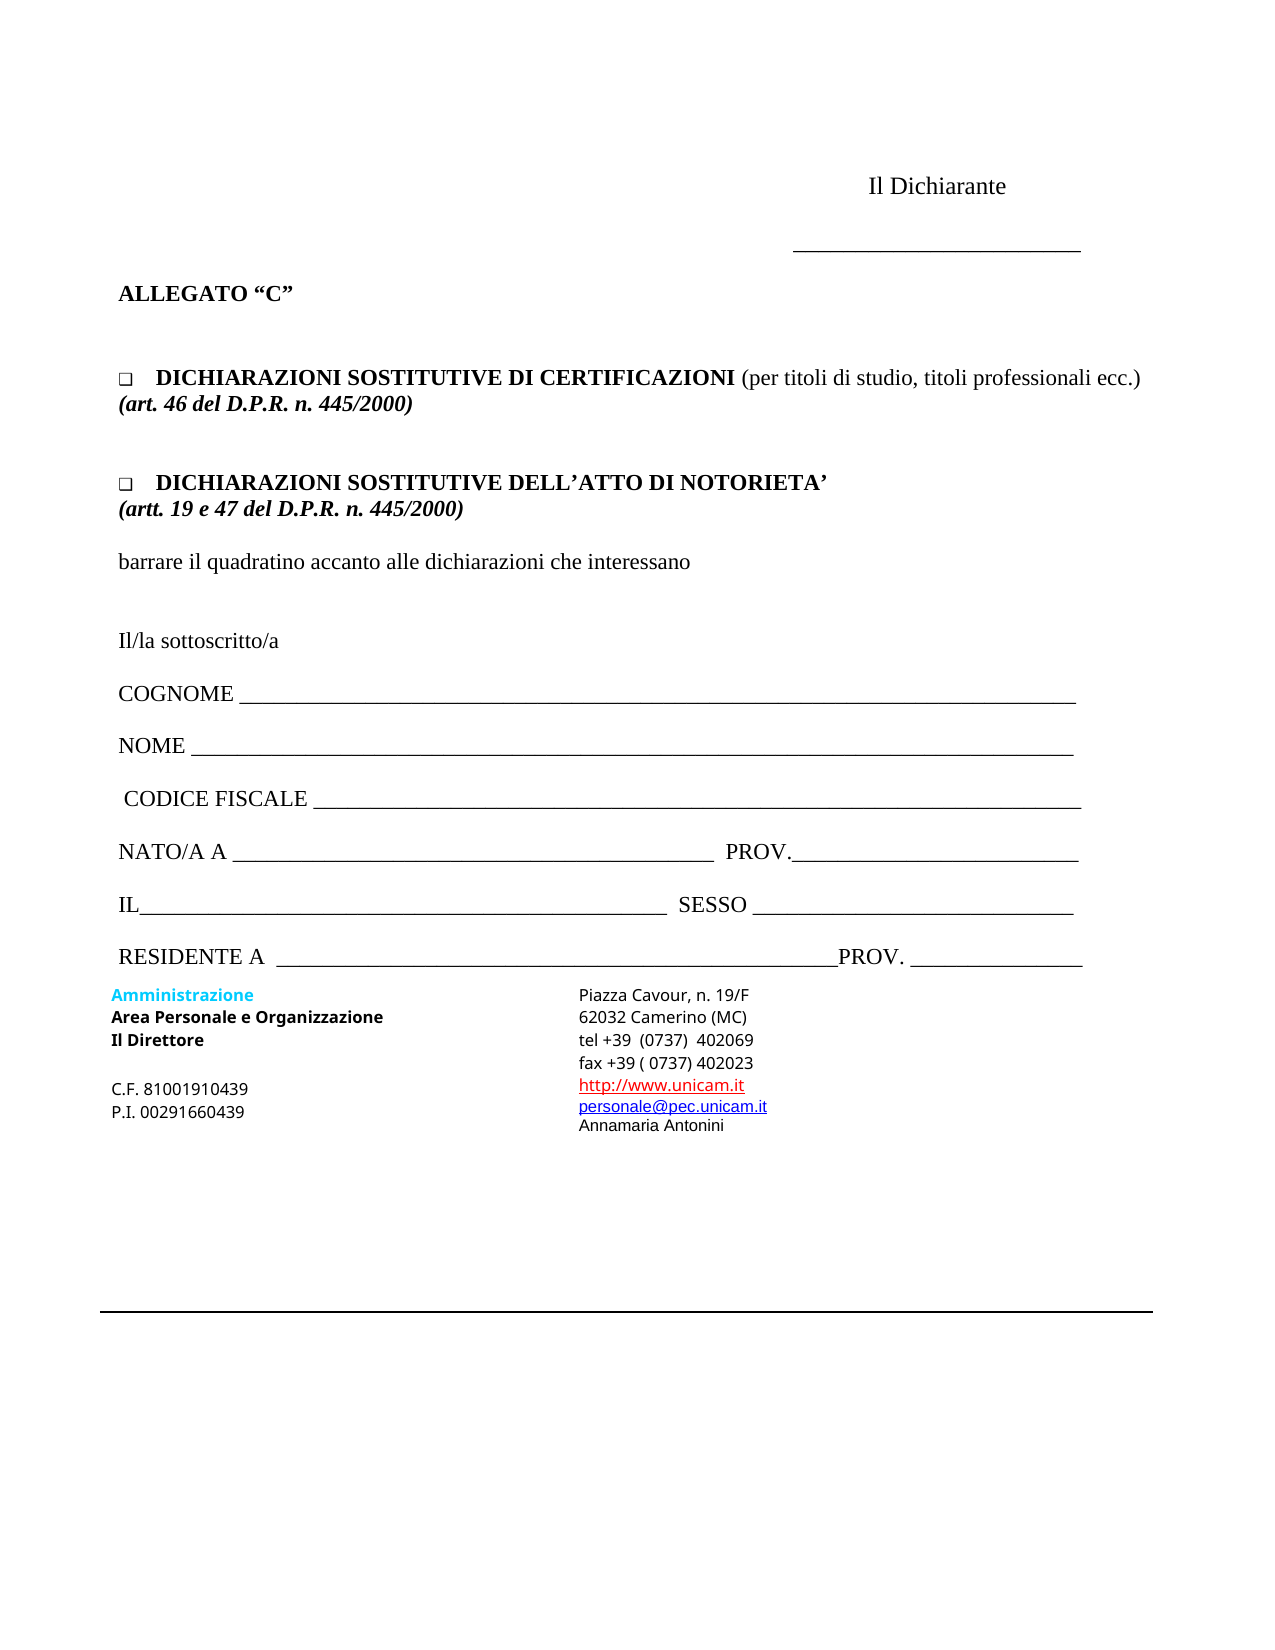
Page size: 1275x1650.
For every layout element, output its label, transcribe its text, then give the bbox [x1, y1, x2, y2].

list DICHIARAZIONI SOSTITUTIVE DI CERTIFICAZIONI (per titoli di studio, titoli professionali ecc.) [118, 364, 1157, 390]
list DICHIARAZIONI SOSTITUTIVE DELL’ATTO DI NOTORIETA’ [118, 469, 1157, 495]
text ALLEGATO “C” [118, 280, 1157, 306]
text NATO/A A __________________________________________ PROV._________________________ [118, 838, 1157, 864]
text (art. 46 del D.P.R. n. 445/2000) [118, 390, 1157, 416]
text NOME _____________________________________________________________________________ [118, 733, 1157, 759]
text _______________________ [156, 226, 1157, 255]
text RESIDENTE A _________________________________________________PROV. _______________ [118, 943, 1157, 970]
text (artt. 19 e 47 del D.P.R. n. 445/2000) [118, 495, 1157, 522]
text COGNOME _________________________________________________________________________ [118, 680, 1157, 706]
text CODICE FISCALE ___________________________________________________________________ [118, 785, 1157, 812]
text Il/la sottoscritto/a [118, 627, 1157, 653]
text barrare il quadratino accanto alle dichiarazioni che interessano [118, 548, 1157, 574]
text IL______________________________________________ SESSO ____________________________ [118, 891, 1157, 917]
text Il Dichiarante [156, 171, 1157, 199]
